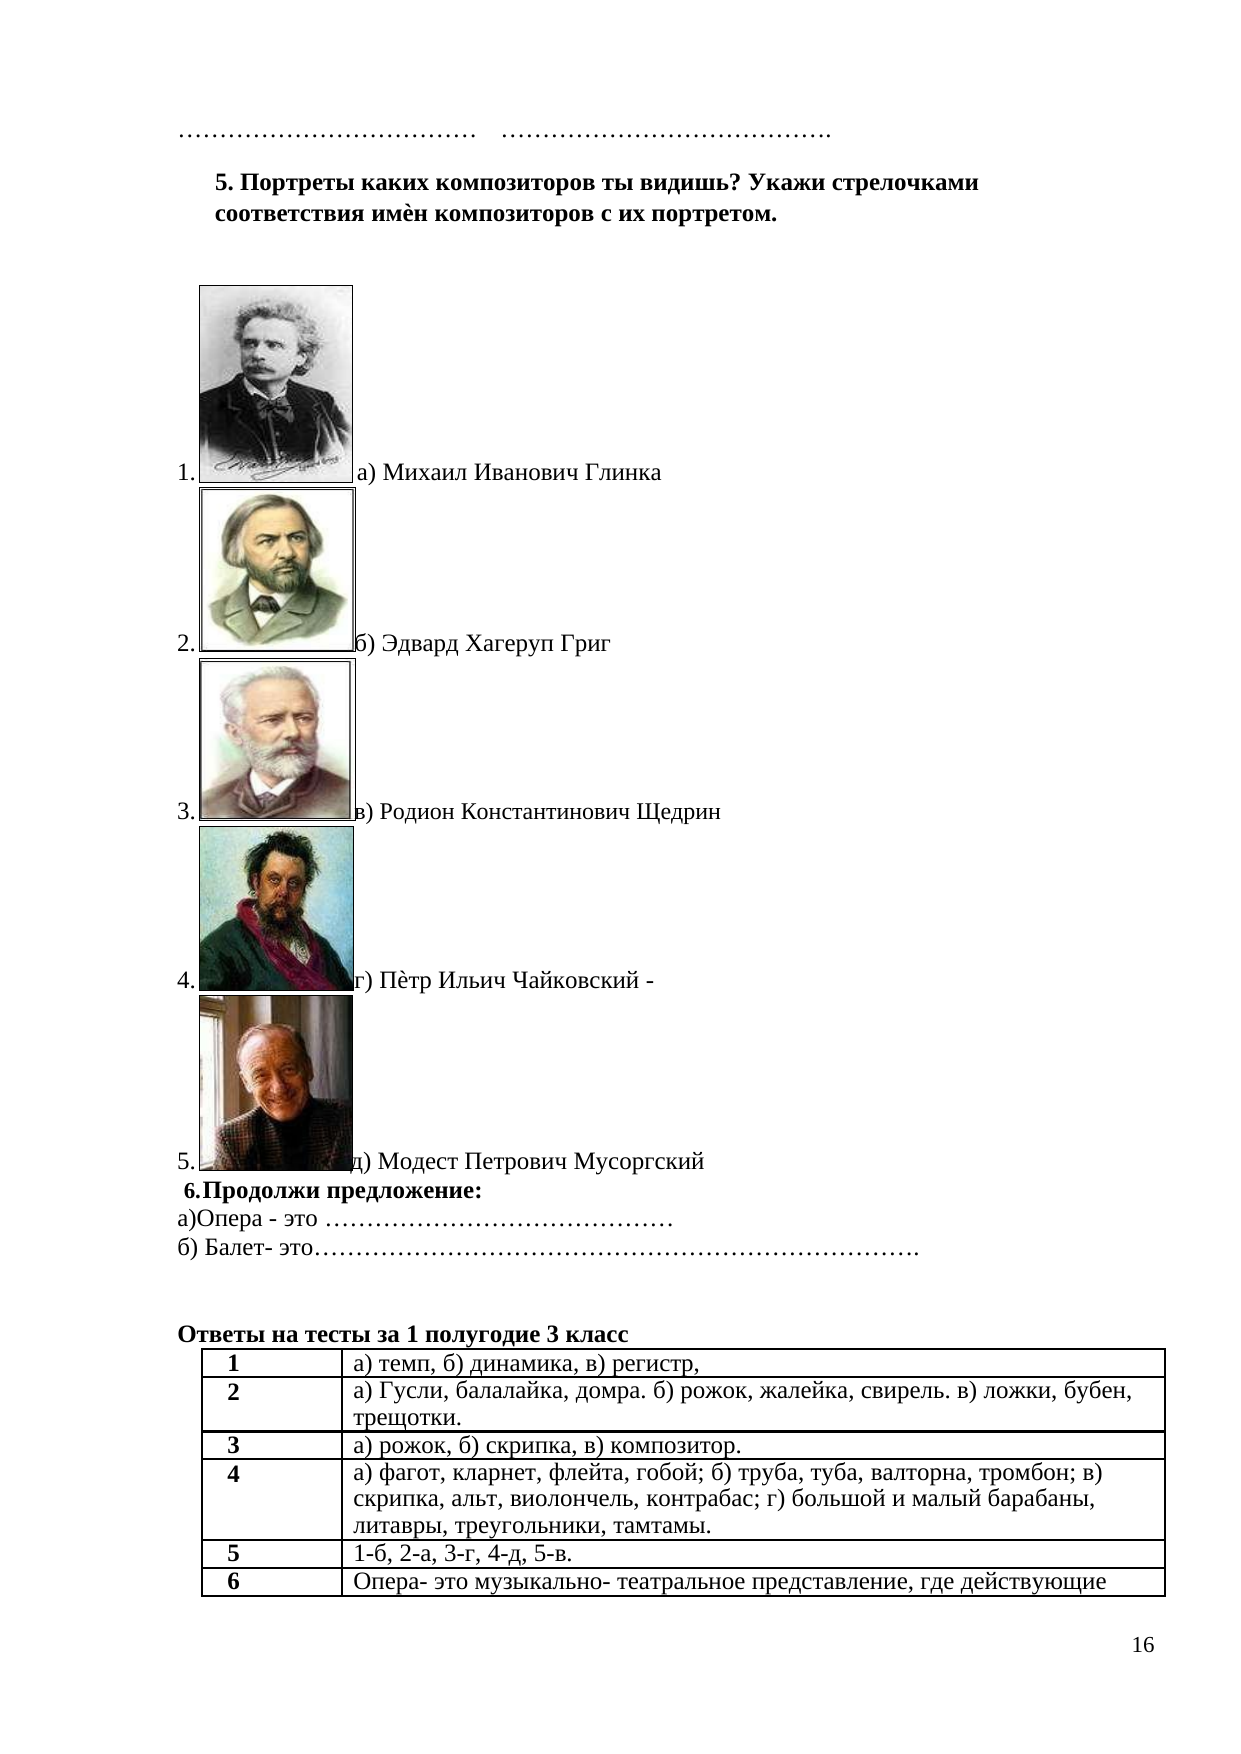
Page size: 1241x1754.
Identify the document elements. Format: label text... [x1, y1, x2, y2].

subtitle Продолжи предложение: [183, 1175, 1192, 1204]
table_cell литавры, треугольники, тамтамы. [343, 1511, 1164, 1539]
table_cell 6 [203, 1569, 341, 1595]
table_cell 2 [203, 1378, 341, 1430]
table_header 1 [203, 1350, 341, 1376]
table_header а) темп, б) динамика, в) регистр, [343, 1350, 1164, 1376]
table_cell 3 [203, 1433, 341, 1458]
table_cell трещотки. [343, 1403, 1164, 1430]
list а) Михаил Иванович Глинка [177, 457, 1192, 486]
subtitle Портреты каких композиторов ты видишь? Укажи стрелочками соответствия имѐн композиторов с их портретом. [214, 167, 979, 227]
table_cell 4 [203, 1460, 341, 1539]
text ……………………………… …………………………………. [177, 114, 1192, 143]
table_cell а) рожок, б) скрипка, в) композитор. [343, 1433, 1164, 1458]
picture [200, 286, 352, 457]
list б) Эдвард Хагеруп Григ [177, 628, 1192, 657]
list д) Модест Петрович Мусоргский [177, 1146, 1192, 1175]
list г) Пѐтр Ильич Чайковский - [177, 965, 1192, 994]
table_cell 1-б, 2-а, 3-г, 4-д, 5-в. [343, 1541, 1164, 1567]
text а)Опера - это …………………………………… [177, 1204, 1192, 1232]
picture [200, 827, 353, 965]
table_cell а) фагот, кларнет, флейта, гобой; б) труба, туба, валторна, тромбон; в) [343, 1460, 1164, 1485]
table_cell Опера- это музыкально- театральное представление, где действующие [343, 1569, 1164, 1595]
table_cell а) Гусли, балалайка, домра. б) рожок, жалейка, свирель. в) ложки, бубен, [343, 1378, 1164, 1403]
subtitle Ответы на тесты за 1 полугодие 3 класс [177, 1319, 1192, 1348]
list в) Родион Константинович Щедрин [177, 796, 1192, 824]
table_cell скрипка, альт, виолончель, контрабас; г) большой и малый барабаны, [343, 1485, 1164, 1511]
picture [200, 659, 355, 796]
picture [200, 488, 355, 628]
text б) Балет- это………………………………………………………………. [177, 1232, 1192, 1261]
picture [200, 996, 352, 1146]
table_cell 5 [203, 1541, 341, 1567]
